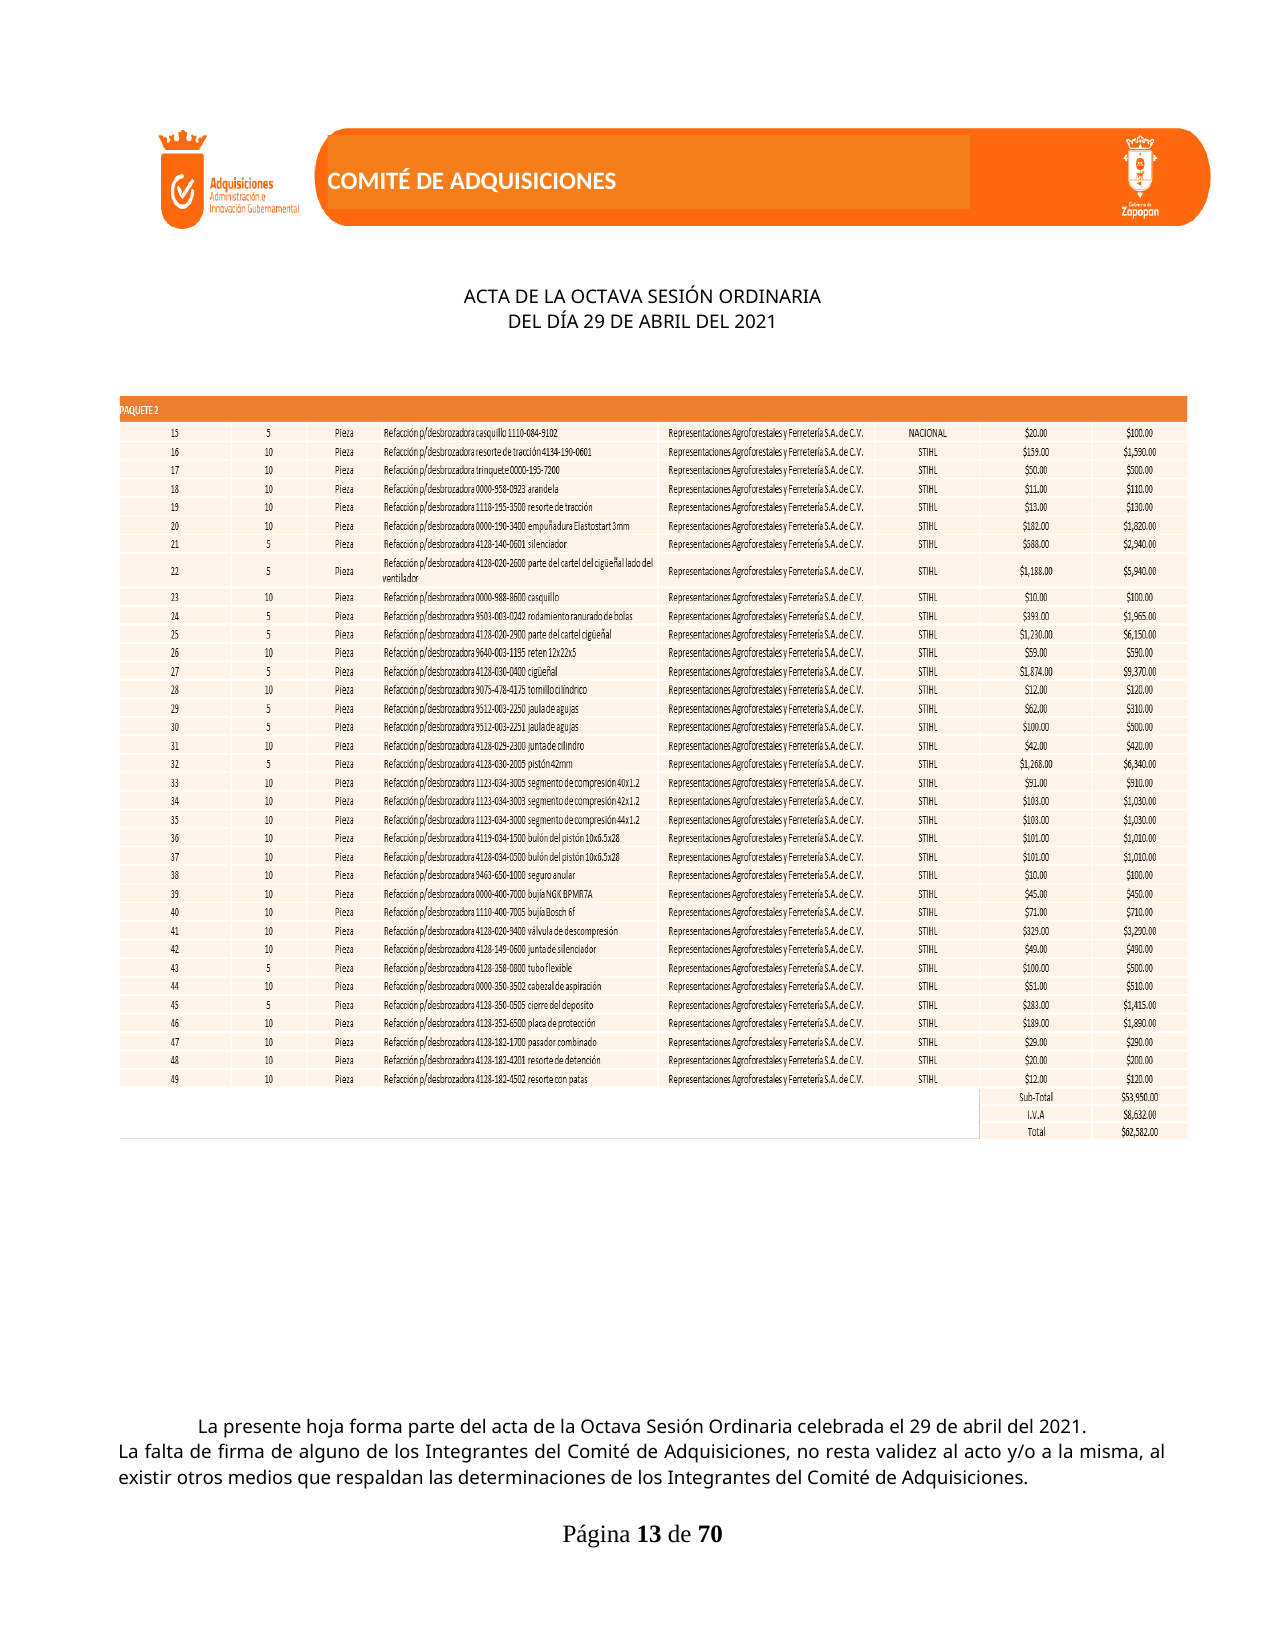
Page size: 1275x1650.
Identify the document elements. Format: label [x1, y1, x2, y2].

picture [118, 394, 1189, 1148]
picture [118, 73, 1239, 284]
